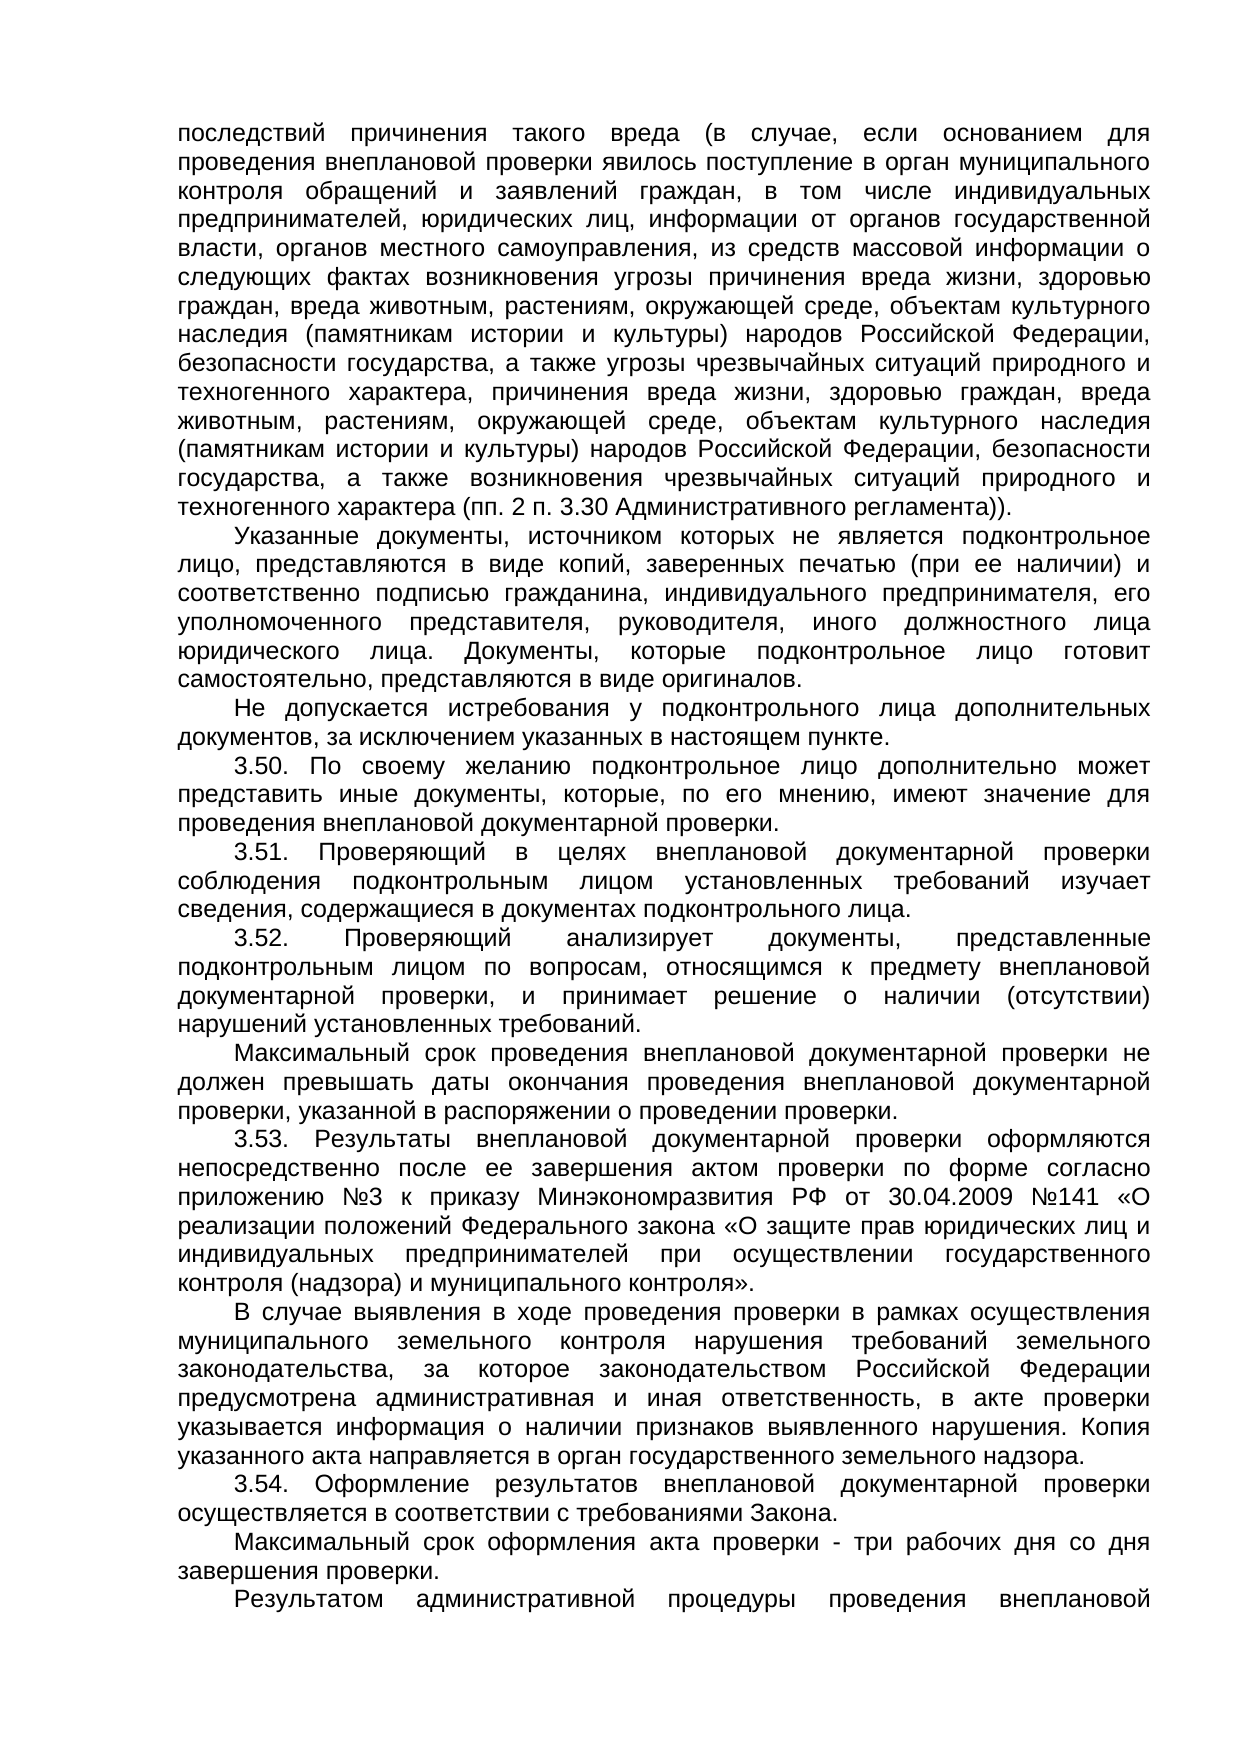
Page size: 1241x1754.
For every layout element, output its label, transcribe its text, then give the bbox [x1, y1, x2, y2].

text 3.51. Проверяющий в целях внеплановой документарной проверки соблюдения подконтрольным лицом установленных требований изучает сведения, содержащиеся в документах подконтрольного лица. [177, 837, 1152, 923]
text Максимальный срок проведения внеплановой документарной проверки не должен превышать даты окончания проведения внеплановой документарной проверки, указанной в распоряжении о проведении проверки. [177, 1038, 1152, 1124]
text Максимальный срок оформления акта проверки - три рабочих дня со дня завершения проверки. [177, 1527, 1152, 1584]
text В случае выявления в ходе проведения проверки в рамках осуществления муниципального земельного контроля нарушения требований земельного законодательства, за которое законодательством Российской Федерации предусмотрена административная и иная ответственность, в акте проверки указывается информация о наличии признаков выявленного нарушения. Копия указанного акта направляется в орган государственного земельного надзора. [177, 1297, 1152, 1469]
text Не допускается истребования у подконтрольного лица дополнительных документов, за исключением указанных в настоящем пункте. [177, 693, 1152, 751]
text 3.53. Результаты внеплановой документарной проверки оформляются непосредственно после ее завершения актом проверки по форме согласно приложению №3 к приказу Минэкономразвития РФ от 30.04.2009 №141 «О реализации положений Федерального закона «О защите прав юридических лиц и индивидуальных предпринимателей при осуществлении государственного контроля (надзора) и муниципального контроля». [177, 1124, 1152, 1297]
text Указанные документы, источником которых не является подконтрольное лицо, представляются в виде копий, заверенных печатью (при ее наличии) и соответственно подписью гражданина, индивидуального предпринимателя, его уполномоченного представителя, руководителя, иного должностного лица юридического лица. Документы, которые подконтрольное лицо готовит самостоятельно, представляются в виде оригиналов. [177, 521, 1152, 693]
text 3.50. По своему желанию подконтрольное лицо дополнительно может представить иные документы, которые, по его мнению, имеют значение для проведения внеплановой документарной проверки. [177, 751, 1152, 837]
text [177, 118, 1152, 521]
text 3.52. Проверяющий анализирует документы, представленные подконтрольным лицом по вопросам, относящимся к предмету внеплановой документарной проверки, и принимает решение о наличии (отсутствии) нарушений установленных требований. [177, 923, 1152, 1038]
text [177, 1584, 1152, 1613]
text 3.54. Оформление результатов внеплановой документарной проверки осуществляется в соответствии с требованиями Закона. [177, 1469, 1152, 1527]
